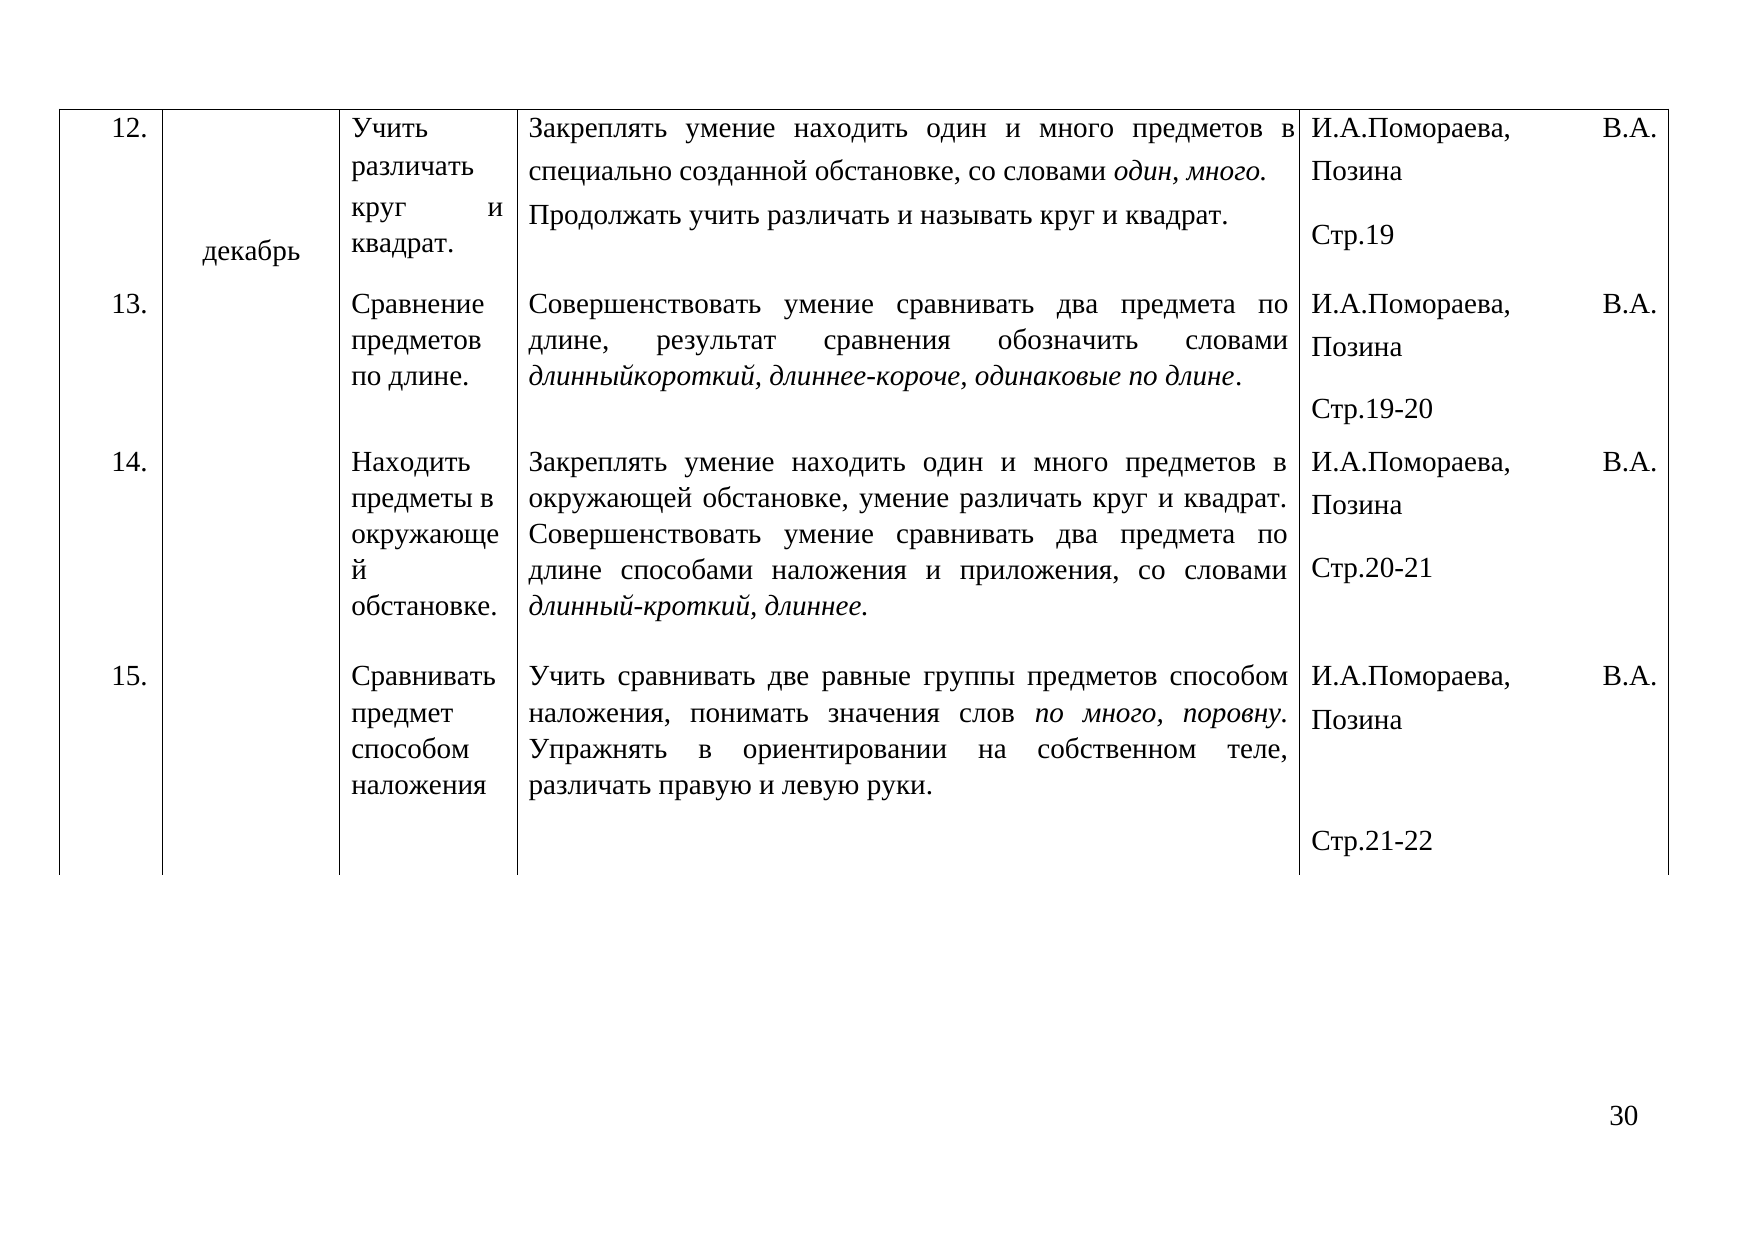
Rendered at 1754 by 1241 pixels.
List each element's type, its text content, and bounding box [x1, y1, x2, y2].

table_header 12. [60, 110, 162, 284]
table_cell В.А. [1602, 286, 1668, 443]
table_header В.А. [1602, 110, 1668, 284]
table_cell 15. [60, 658, 162, 875]
table_header Закреплять умение находить один и много предметов в специально созданной обстановке, со словами один, много. Продолжать учить различать и называть круг и квадрат. [518, 110, 1299, 284]
table_cell И.А.Помораева, Позина Стр.19-20 [1300, 286, 1602, 443]
table_cell И.А.Помораева, Позина Стр.21-22 [1300, 658, 1602, 875]
table_cell В.А. [1602, 658, 1668, 875]
table_cell Сравнение предметов по длине. [340, 286, 517, 443]
table_cell 14. [60, 444, 162, 657]
table_cell В.А. [1602, 444, 1668, 657]
table_cell Сравнивать предмет способом наложения [340, 658, 517, 875]
table_cell Закреплять умение находить один и много предметов в окружающей обстановке, умение различать круг и квадрат. Совершенствовать умение сравнивать два предмета по длине способами наложения и приложения, со словами длинный-кроткий, длиннее. [518, 444, 1299, 657]
table_cell Совершенствовать умение сравнивать два предмета по длине, результат сравнения обозначить словами длинныйкороткий, длиннее-короче, одинаковые по длине. [518, 286, 1299, 443]
table_cell Находить предметы в окружающе й обстановке. [340, 444, 517, 657]
table_header Учить различать круг и квадрат. [340, 110, 517, 284]
table_cell И.А.Помораева, Позина Стр.20-21 [1300, 444, 1602, 657]
table_header декабрь [163, 110, 339, 875]
table_header И.А.Помораева, Позина Стр.19 [1300, 110, 1602, 284]
table_cell 13. [60, 286, 162, 443]
table_cell Учить сравнивать две равные группы предметов способом наложения, понимать значения слов по много, поровну. Упражнять в ориентировании на собственном теле, различать правую и левую руки. [518, 658, 1299, 875]
